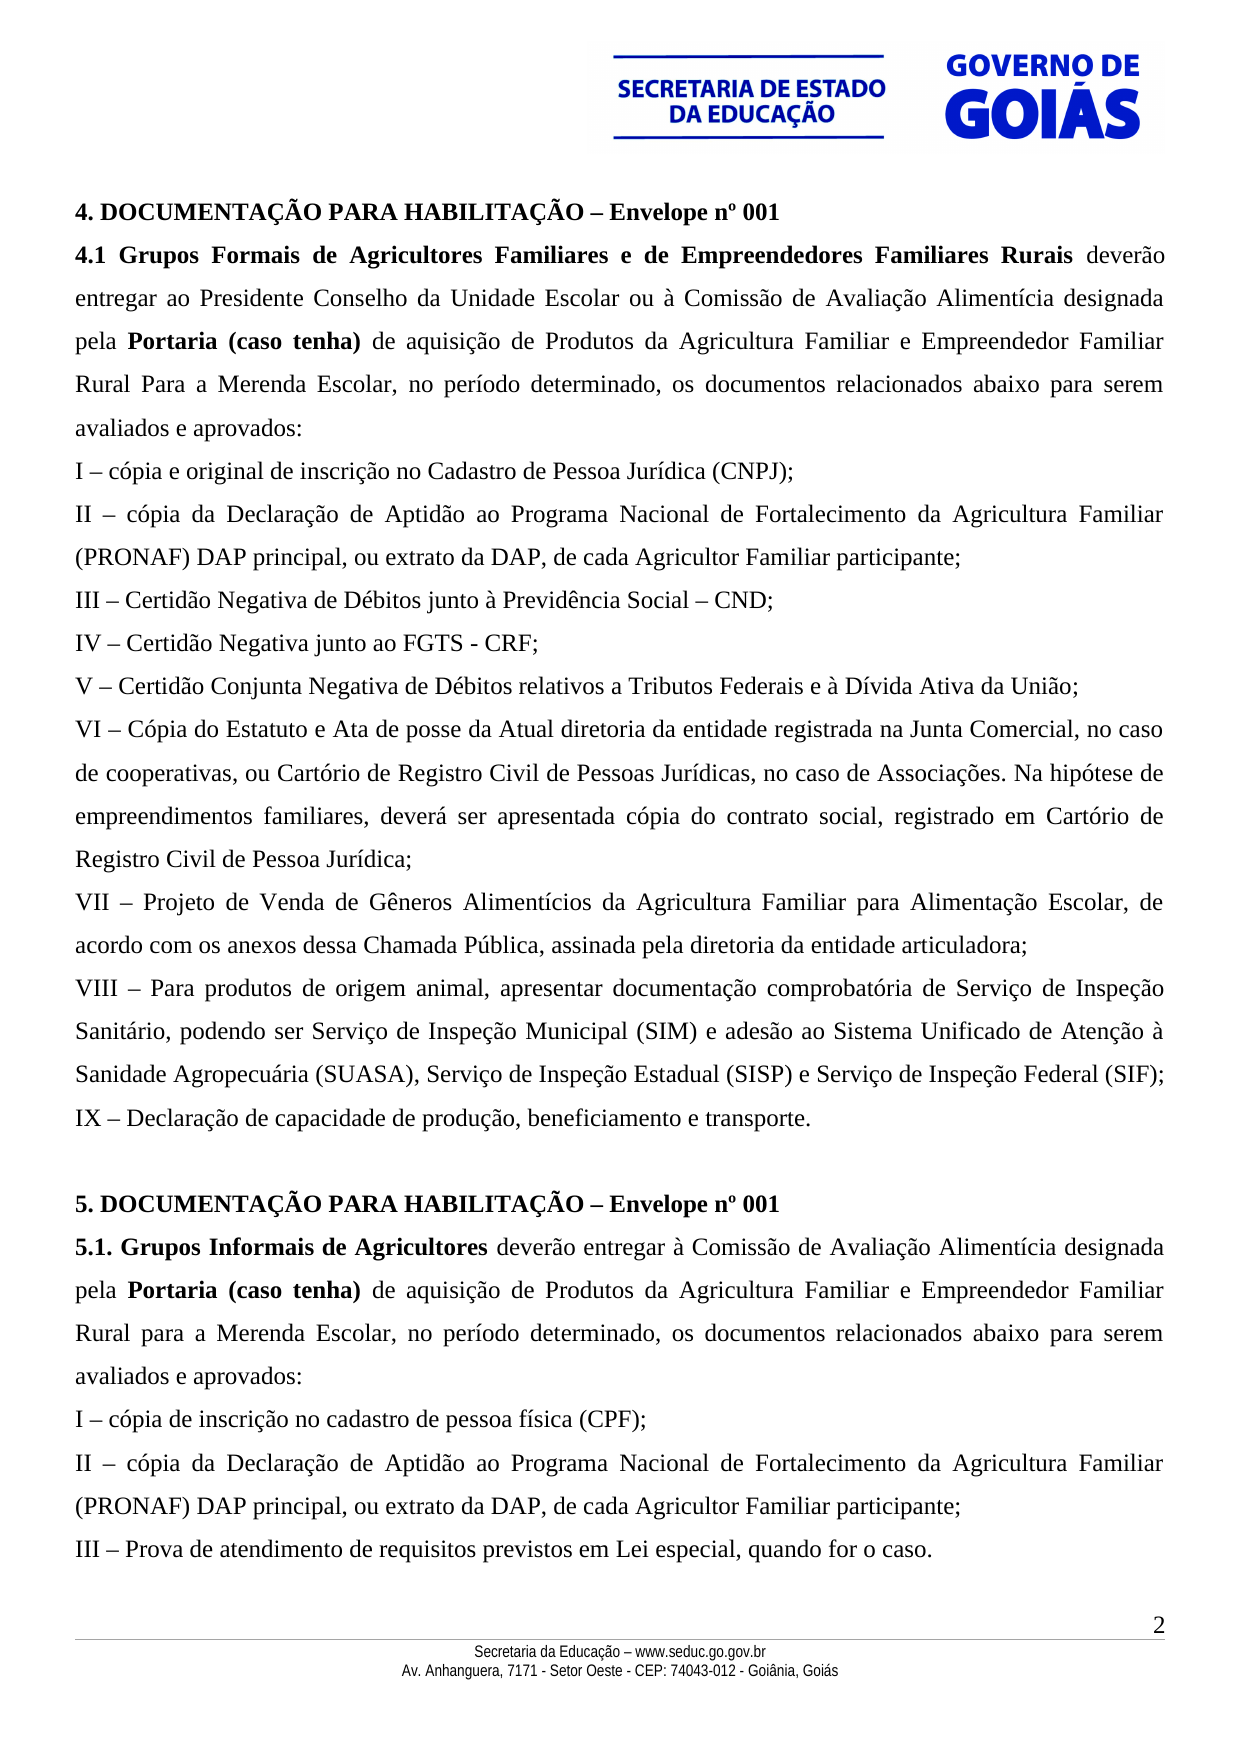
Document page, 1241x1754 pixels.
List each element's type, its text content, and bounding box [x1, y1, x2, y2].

text 5.1. Grupos Informais de Agricultores deverão entregar à Comissão de Avaliação Alimentícia designada pela Portaria (caso tenha) de aquisição de Produtos da Agricultura Familiar e Empreendedor Familiar Rural para a Merenda Escolar, no período determinado, os documentos relacionados abaixo para serem avaliados e aprovados: [75, 1232, 1165, 1390]
text III – Prova de atendimento de requisitos previstos em Lei especial, quando for o caso. [75, 1534, 1165, 1563]
text IX – Declaração de capacidade de produção, beneficiamento e transporte. [75, 1103, 1165, 1131]
text I – cópia de inscrição no cadastro de pessoa física (CPF); [75, 1404, 1165, 1433]
text V – Certidão Conjunta Negativa de Débitos relativos a Tributos Federais e à Dívida Ativa da União; [75, 671, 1165, 700]
text III – Certidão Negativa de Débitos junto à Previdência Social – CND; [75, 585, 1165, 614]
text VIII – Para produtos de origem animal, apresentar documentação comprobatória de Serviço de Inspeção Sanitário, podendo ser Serviço de Inspeção Municipal (SIM) e adesão ao Sistema Unificado de Atenção à Sanidade Agropecuária (SUASA), Serviço de Inspeção Estadual (SISP) e Serviço de Inspeção Federal (SIF); [75, 973, 1165, 1088]
text 5. DOCUMENTAÇÃO PARA HABILITAÇÃO – Envelope nº 001 [75, 1189, 1165, 1218]
text VI – Cópia do Estatuto e Ata de posse da Atual diretoria da entidade registrada na Junta Comercial, no caso de cooperativas, ou Cartório de Registro Civil de Pessoas Jurídicas, no caso de Associações. Na hipótese de empreendimentos familiares, deverá ser apresentada cópia do contrato social, registrado em Cartório de Registro Civil de Pessoa Jurídica; [75, 714, 1165, 873]
text II – cópia da Declaração de Aptidão ao Programa Nacional de Fortalecimento da Agricultura Familiar (PRONAF) DAP principal, ou extrato da DAP, de cada Agricultor Familiar participante; [75, 499, 1165, 571]
text II – cópia da Declaração de Aptidão ao Programa Nacional de Fortalecimento da Agricultura Familiar (PRONAF) DAP principal, ou extrato da DAP, de cada Agricultor Familiar participante; [75, 1448, 1165, 1519]
picture [587, 41, 1166, 154]
text 4. DOCUMENTAÇÃO PARA HABILITAÇÃO – Envelope nº 001 [75, 197, 1165, 226]
text VII – Projeto de Venda de Gêneros Alimentícios da Agricultura Familiar para Alimentação Escolar, de acordo com os anexos dessa Chamada Pública, assinada pela diretoria da entidade articuladora; [75, 887, 1165, 959]
text IV – Certidão Negativa junto ao FGTS - CRF; [75, 628, 1165, 657]
text 4.1 Grupos Formais de Agricultores Familiares e de Empreendedores Familiares Rurais deverão entregar ao Presidente Conselho da Unidade Escolar ou à Comissão de Avaliação Alimentícia designada pela Portaria (caso tenha) de aquisição de Produtos da Agricultura Familiar e Empreendedor Familiar Rural Para a Merenda Escolar, no período determinado, os documentos relacionados abaixo para serem avaliados e aprovados: [75, 240, 1165, 441]
text I – cópia e original de inscrição no Cadastro de Pessoa Jurídica (CNPJ); [75, 456, 1165, 484]
